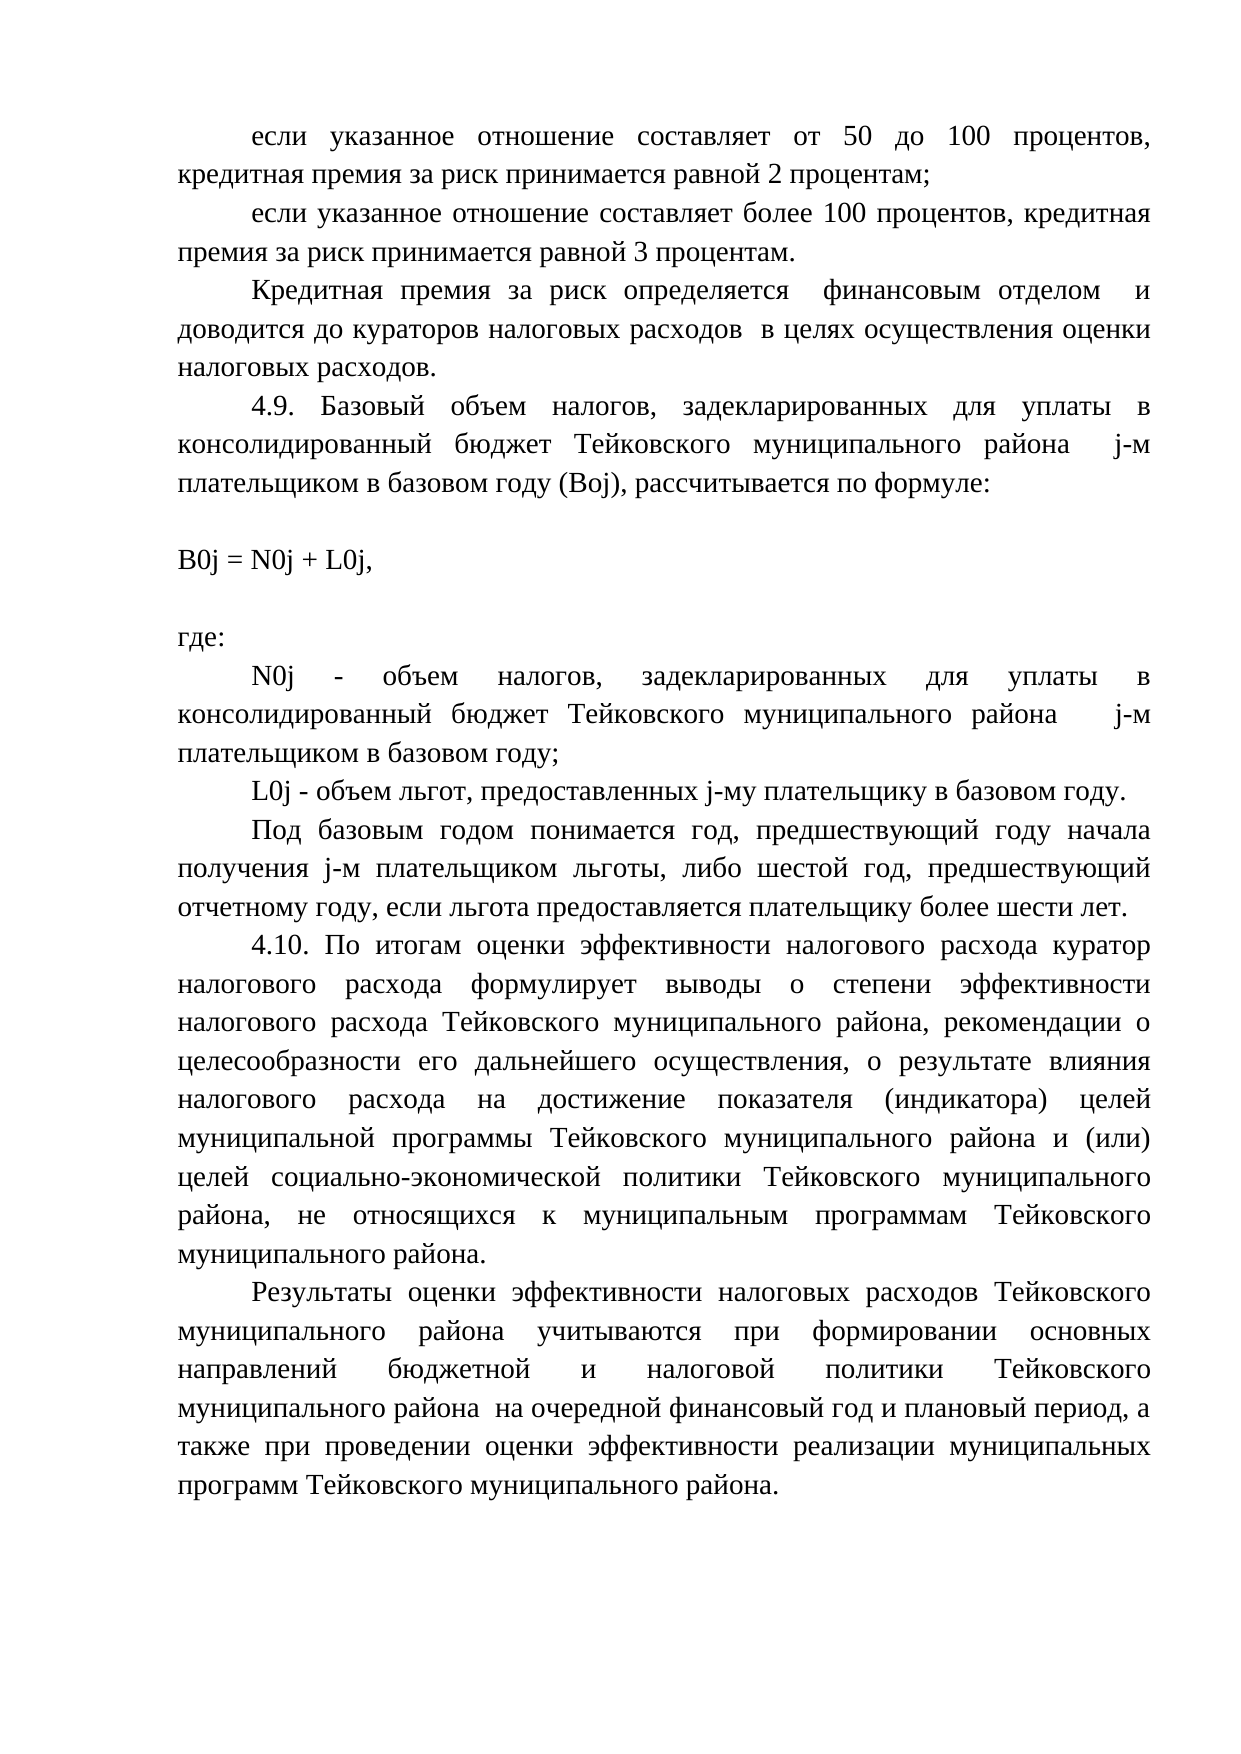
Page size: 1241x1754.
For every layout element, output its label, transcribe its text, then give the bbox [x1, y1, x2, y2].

text L0j - объем льгот, предоставленных j-му плательщику в базовом году. [177, 773, 1152, 807]
text если указанное отношение составляет более 100 процентов, кредитная премия за риск принимается равной 3 процентам. [177, 195, 1152, 267]
text Под базовым годом понимается год, предшествующий году начала получения j-м плательщиком льготы, либо шестой год, предшествующий отчетному году, если льгота предоставляется плательщику более шести лет. [177, 812, 1152, 922]
text если указанное отношение составляет от 50 до 100 процентов, кредитная премия за риск принимается равной 2 процентам; [177, 118, 1152, 190]
text N0j - объем налогов, задекларированных для уплаты в консолидированный бюджет Тейковского муниципального района j-м плательщиком в базовом году; [177, 658, 1152, 768]
text где: [177, 619, 1152, 653]
text B0j = N0j + L0j, [177, 542, 1152, 576]
text 4.10. По итогам оценки эффективности налогового расхода куратор налогового расхода формулирует выводы о степени эффективности налогового расхода Тейковского муниципального района, рекомендации о целесообразности его дальнейшего осуществления, о результате влияния налогового расхода на достижение показателя (индикатора) целей муниципальной программы Тейковского муниципального района и (или) целей социально-экономической политики Тейковского муниципального района, не относящихся к муниципальным программам Тейковского муниципального района. [177, 927, 1152, 1269]
text 4.9. Базовый объем налогов, задекларированных для уплаты в консолидированный бюджет Тейковского муниципального района j-м плательщиком в базовом году (Boj), рассчитывается по формуле: [177, 388, 1152, 498]
text Кредитная премия за риск определяется финансовым отделом и доводится до кураторов налоговых расходов в целях осуществления оценки налоговых расходов. [177, 272, 1152, 383]
text Результаты оценки эффективности налоговых расходов Тейковского муниципального района учитываются при формировании основных направлений бюджетной и налоговой политики Тейковского муниципального района на очередной финансовый год и плановый период, а также при проведении оценки эффективности реализации муниципальных программ Тейковского муниципального района. [177, 1274, 1152, 1501]
